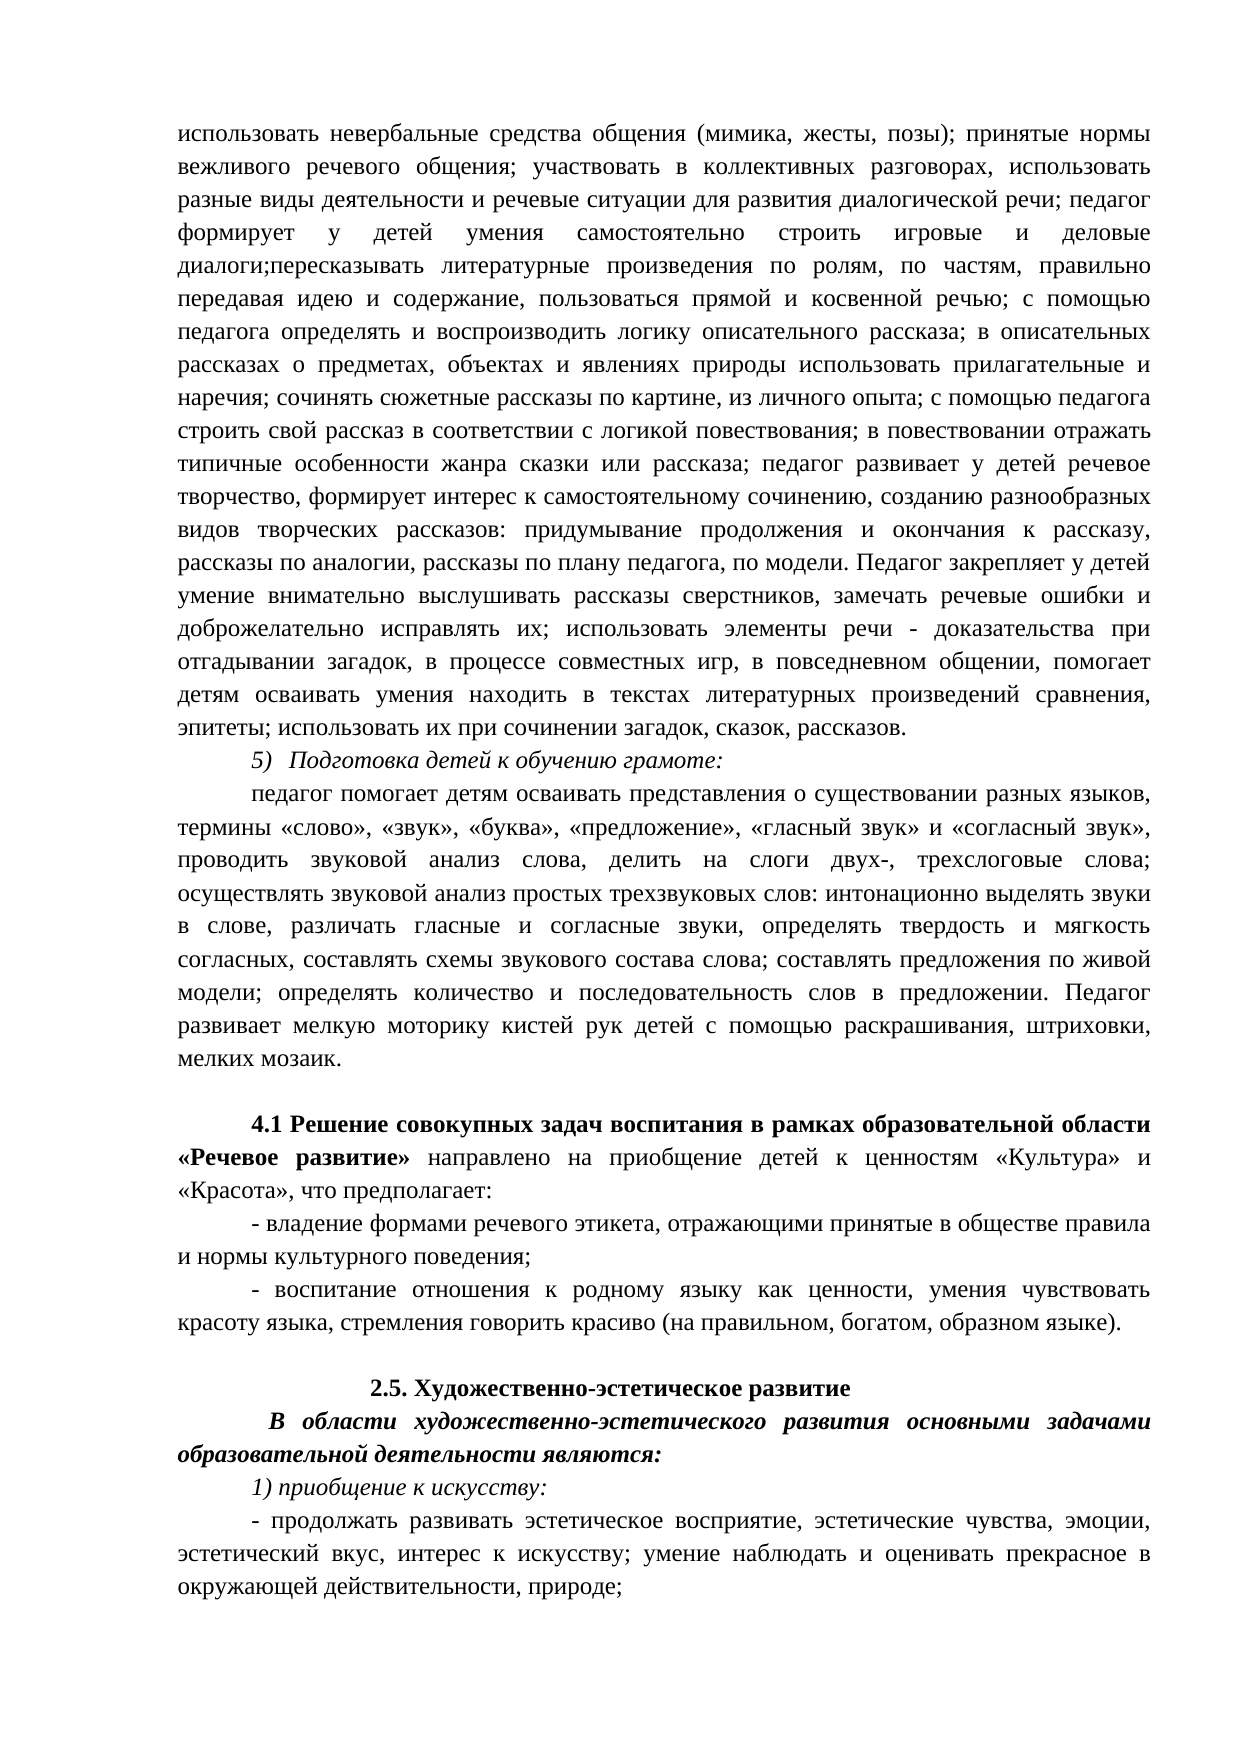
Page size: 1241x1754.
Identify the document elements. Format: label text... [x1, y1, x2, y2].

list - продолжать развивать эстетическое восприятие, эстетические чувства, эмоции, эстетический вкус, интерес к искусству; умение наблюдать и оценивать прекрасное в окружающей действительности, природе; [177, 1505, 1152, 1600]
list 1) приобщение к искусству: [177, 1472, 1152, 1501]
list - воспитание отношения к родному языку как ценности, умения чувствовать красоту языка, стремления говорить красиво (на правильном, богатом, образном языке). [177, 1274, 1152, 1336]
list 4.1 Решение совокупных задач воспитания в рамках образовательной области «Речевое развитие» направлено на приобщение детей к ценностям «Культура» и «Красота», что предполагает: [177, 1109, 1152, 1203]
list 2.5. Художественно-эстетическое развитие [177, 1373, 1152, 1402]
list Подготовка детей к обучению грамоте: [251, 746, 1152, 774]
list педагог помогает детям осваивать представления о существовании разных языков, термины «слово», «звук», «буква», «предложение», «гласный звук» и «согласный звук», проводить звуковой анализ слова, делить на слоги двух-, трехслоговые слова; осуществлять звуковой анализ простых трехзвуковых слов: интонационно выделять звуки в слове, различать гласные и согласные звуки, определять твердость и мягкость согласных, составлять схемы звукового состава слова; составлять предложения по живой модели; определять количество и последовательность слов в предложении. Педагог развивает мелкую моторику кистей рук детей с помощью раскрашивания, штриховки, мелких мозаик. [177, 778, 1152, 1071]
list - владение формами речевого этикета, отражающими принятые в обществе правила и нормы культурного поведения; [177, 1208, 1152, 1269]
list В области художественно-эстетического развития основными задачами образовательной деятельности являются: [177, 1406, 1152, 1468]
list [177, 118, 1152, 741]
